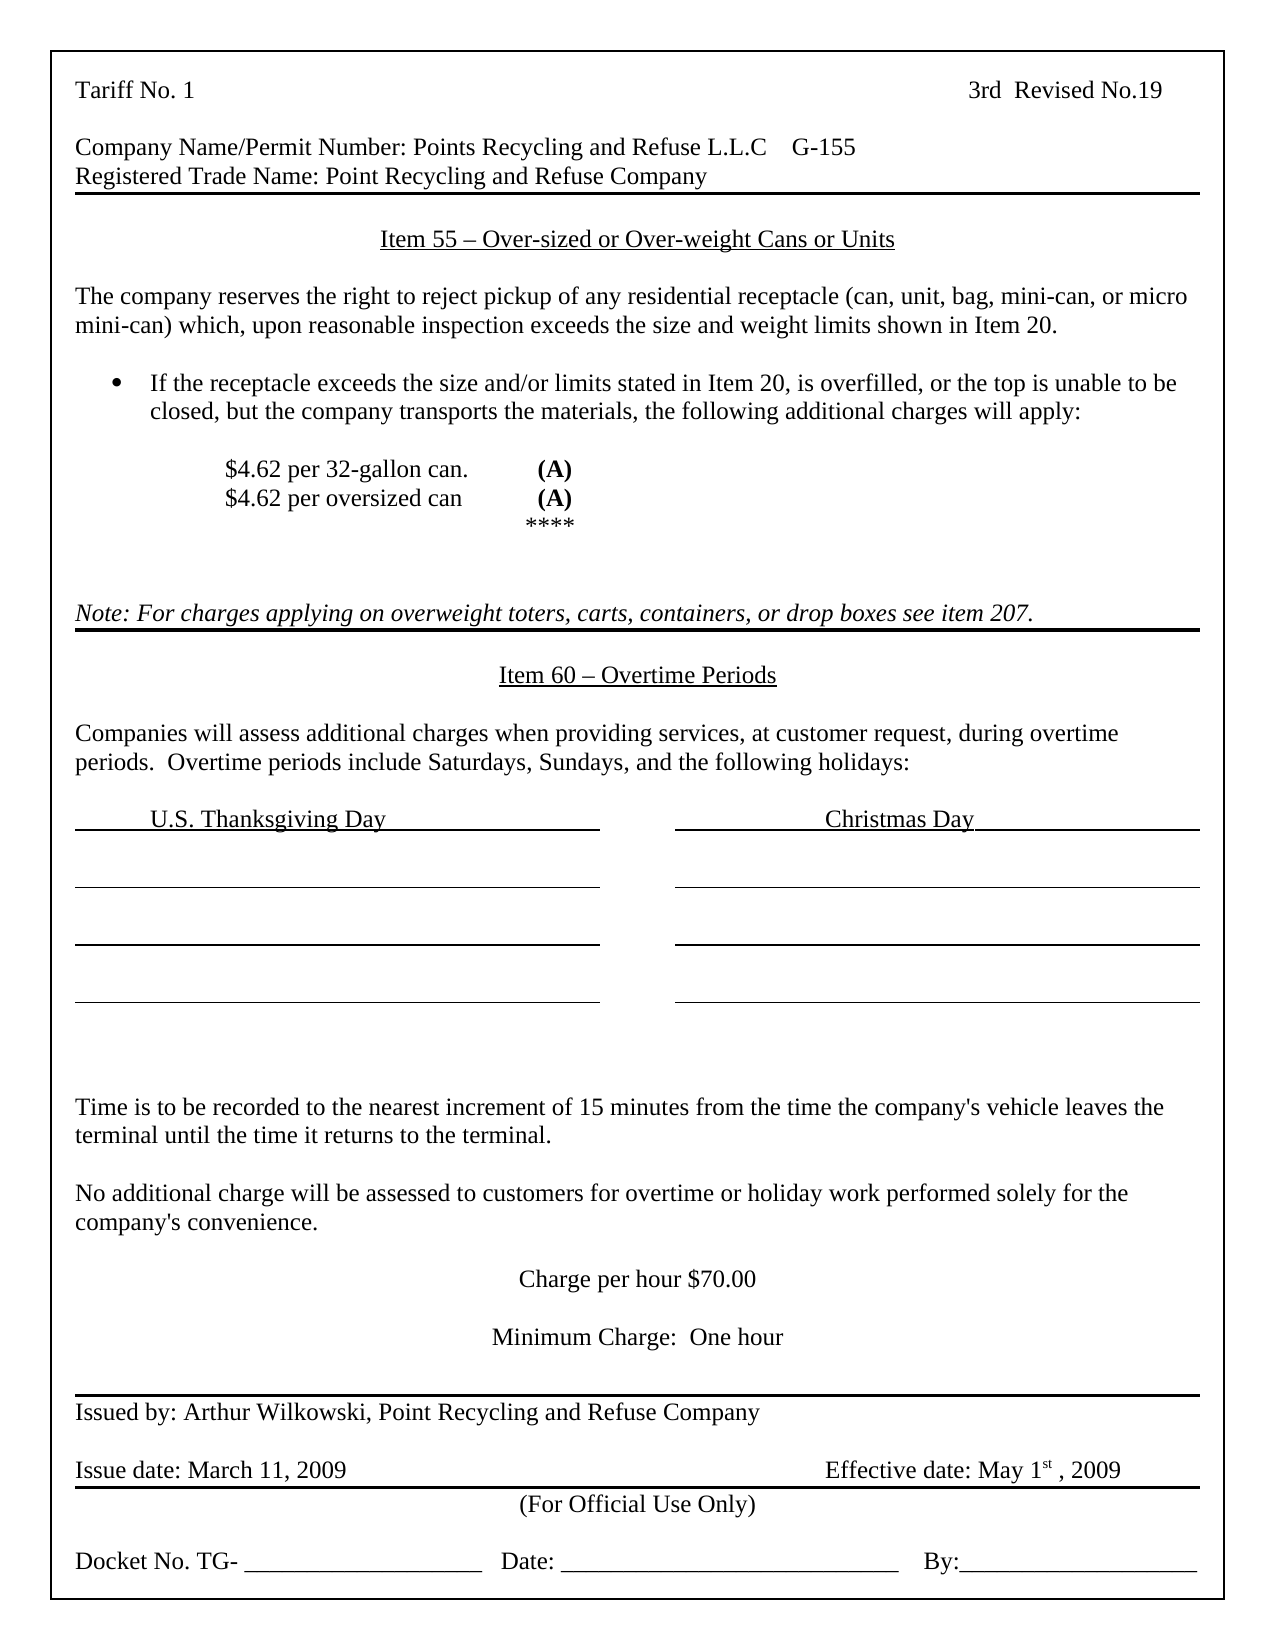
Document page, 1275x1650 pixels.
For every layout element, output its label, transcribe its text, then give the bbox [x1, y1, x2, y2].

subtitle Item 55 – Over-sized or Over-weight Cans or Units [75, 224, 1200, 253]
text $4.62 per oversized can (A) [75, 483, 1200, 511]
text The company reserves the right to reject pickup of any residential receptacle (can, unit, bag, mini-can, or micro mini-can) which, upon reasonable inspection exceeds the size and weight limits shown in Item 20. [75, 281, 1200, 339]
text **** [75, 511, 1200, 540]
list If the receptacle exceeds the size and/or limits stated in Item 20, is overfilled, or the top is unable to be closed, but the company transports the materials, the following additional charges will apply: [112, 368, 1200, 425]
subtitle Item 60 – Overtime Periods [75, 660, 1200, 689]
text Charge per hour $70.00 [75, 1264, 1200, 1293]
text Time is to be recorded to the nearest increment of 15 minutes from the time the company's vehicle leaves the terminal until the time it returns to the terminal. [75, 1092, 1200, 1149]
text No additional charge will be assessed to customers for overtime or holiday work performed solely for the company's convenience. [75, 1178, 1200, 1235]
text Companies will assess additional charges when providing services, at customer request, during overtime periods. Overtime periods include Saturdays, Sundays, and the following holidays: [75, 718, 1200, 775]
text $4.62 per 32-gallon can. (A) [75, 454, 1200, 483]
text Minimum Charge: One hour [75, 1322, 1200, 1350]
text Note: For charges applying on overweight toters, carts, containers, or drop boxes see item 207. [75, 598, 1200, 628]
text Thanksgiving Day Christmas Day [75, 804, 1200, 833]
